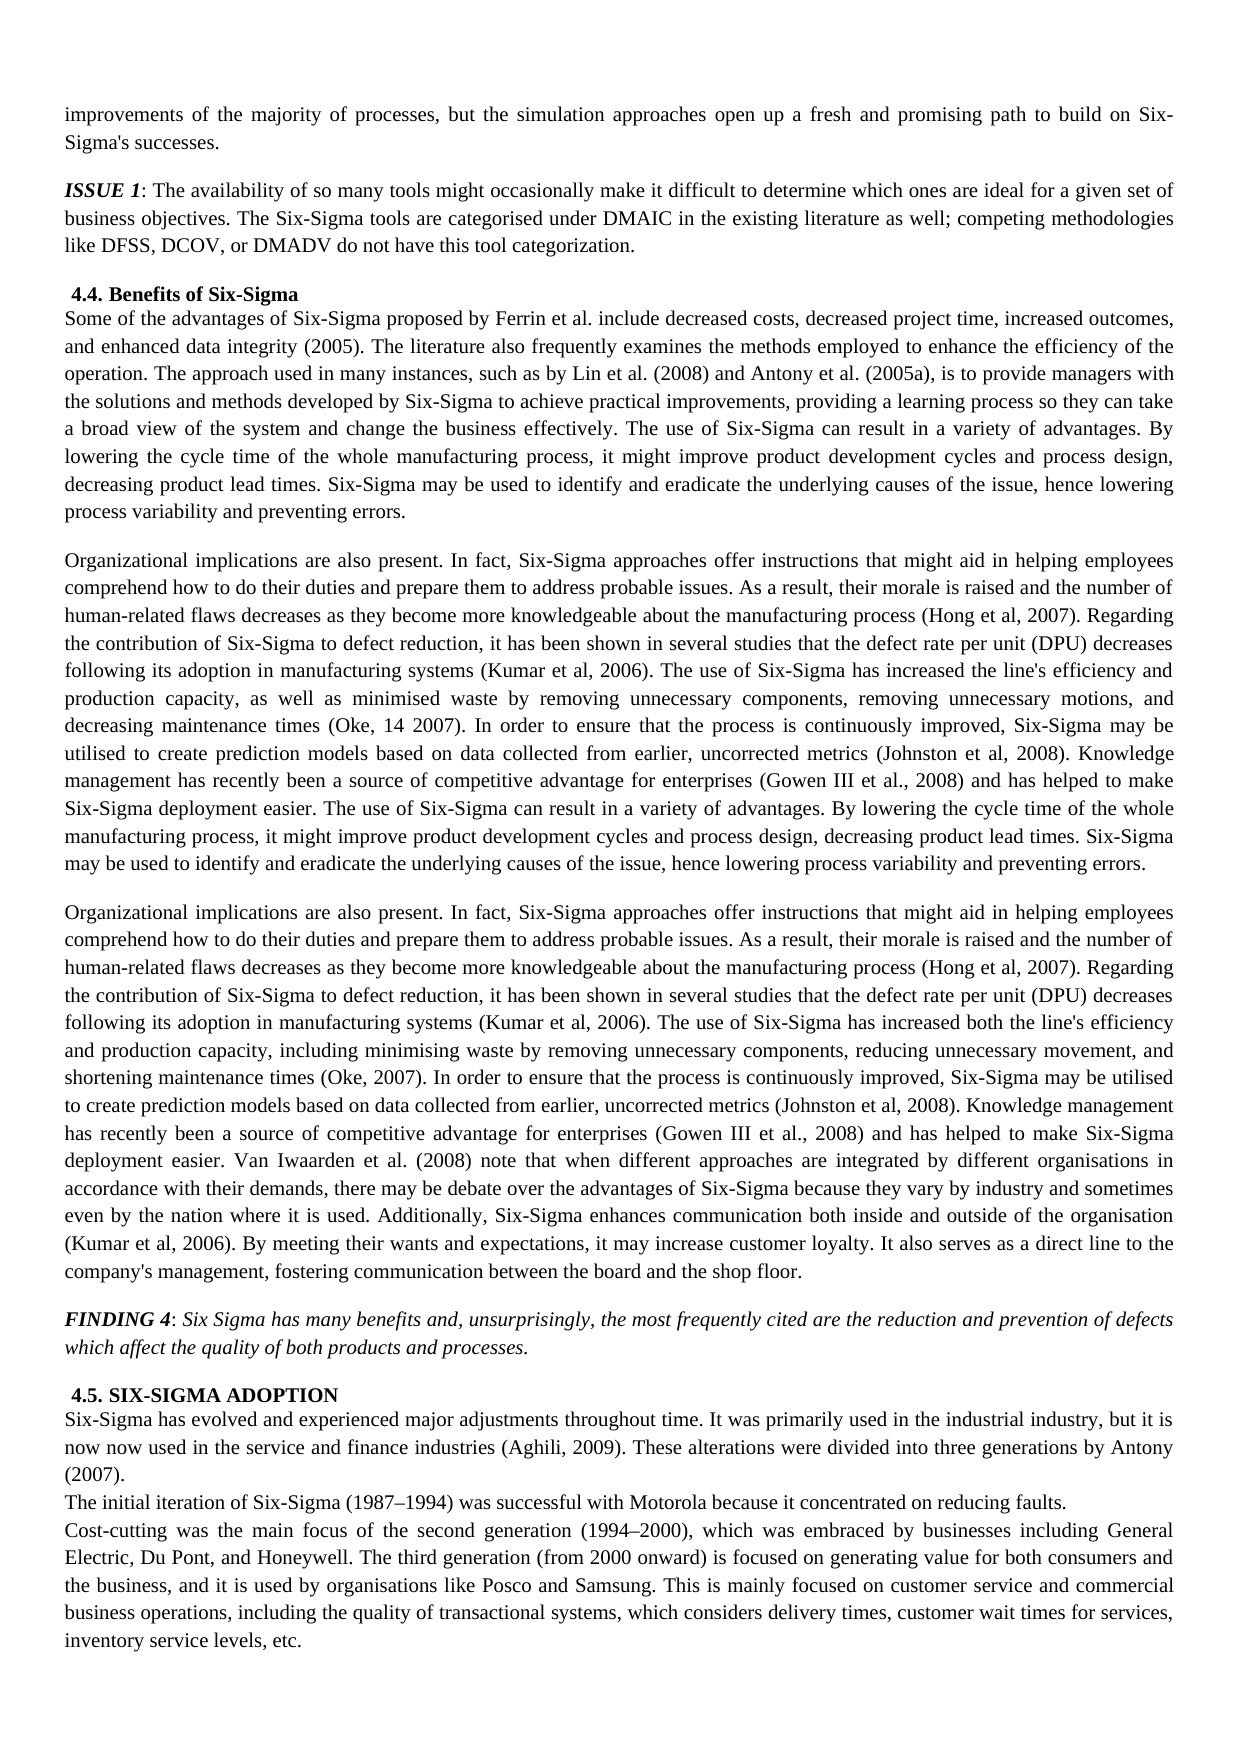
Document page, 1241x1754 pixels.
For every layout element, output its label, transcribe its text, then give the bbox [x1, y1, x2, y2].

text Organizational implications are also present. In fact, Six-Sigma approaches offer instructions that might aid in helping employees comprehend how to do their duties and prepare them to address probable issues. As a result, their morale is raised and the number of human-related flaws decreases as they become more knowledgeable about the manufacturing process (Hong et al, 2007). Regarding the contribution of Six-Sigma to defect reduction, it has been shown in several studies that the defect rate per unit (DPU) decreases following its adoption in manufacturing systems (Kumar et al, 2006). The use of Six-Sigma has increased both the line's efficiency and production capacity, including minimising waste by removing unnecessary components, reducing unnecessary movement, and shortening maintenance times (Oke, 2007). In order to ensure that the process is continuously improved, Six-Sigma may be utilised to create prediction models based on data collected from earlier, uncorrected metrics (Johnston et al, 2008). Knowledge management has recently been a source of competitive advantage for enterprises (Gowen III et al., 2008) and has helped to make Six-Sigma deployment easier. Van Iwaarden et al. (2008) note that when different approaches are integrated by different organisations in accordance with their demands, there may be debate over the advantages of Six-Sigma because they vary by industry and sometimes even by the nation where it is used. Additionally, Six-Sigma enhances communication both inside and outside of the organisation (Kumar et al, 2006). By meeting their wants and expectations, it may increase customer loyalty. It also serves as a direct line to the company's management, fostering communication between the board and the shop floor. [64, 900, 1176, 1283]
text The initial iteration of Six-Sigma (1987–1994) was successful with Motorola because it concentrated on reducing faults. [64, 1490, 1176, 1514]
text Cost-cutting was the main focus of the second generation (1994–2000), which was embraced by businesses including General Electric, Du Pont, and Honeywell. The third generation (from 2000 onward) is focused on generating value for both consumers and the business, and it is used by organisations like Posco and Samsung. This is mainly focused on customer service and commercial business operations, including the quality of transactional systems, which considers delivery times, customer wait times for services, inventory service levels, etc. [64, 1517, 1176, 1652]
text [64, 102, 1176, 154]
text Organizational implications are also present. In fact, Six-Sigma approaches offer instructions that might aid in helping employees comprehend how to do their duties and prepare them to address probable issues. As a result, their morale is raised and the number of human-related flaws decreases as they become more knowledgeable about the manufacturing process (Hong et al, 2007). Regarding the contribution of Six-Sigma to defect reduction, it has been shown in several studies that the defect rate per unit (DPU) decreases following its adoption in manufacturing systems (Kumar et al, 2006). The use of Six-Sigma has increased the line's efficiency and production capacity, as well as minimised waste by removing unnecessary components, removing unnecessary motions, and decreasing maintenance times (Oke, 14 2007). In order to ensure that the process is continuously improved, Six-Sigma may be utilised to create prediction models based on data collected from earlier, uncorrected metrics (Johnston et al, 2008). Knowledge management has recently been a source of competitive advantage for enterprises (Gowen III et al., 2008) and has helped to make Six-Sigma deployment easier. The use of Six-Sigma can result in a variety of advantages. By lowering the cycle time of the whole manufacturing process, it might improve product development cycles and process design, decreasing product lead times. Six-Sigma may be used to identify and eradicate the underlying causes of the issue, hence lowering process variability and preventing errors. [64, 548, 1176, 875]
text FINDING 4: Six Sigma has many benefits and, unsurprisingly, the most frequently cited are the reduction and prevention of defects which affect the quality of both products and processes. [64, 1307, 1176, 1359]
text Six-Sigma has evolved and experienced major adjustments throughout time. It was primarily used in the industrial industry, but it is now now used in the service and finance industries (Aghili, 2009). These alterations were divided into three generations by Antony (2007). [64, 1407, 1176, 1486]
list SIX-SIGMA ADOPTION [71, 1383, 1176, 1407]
text Some of the advantages of Six-Sigma proposed by Ferrin et al. include decreased costs, decreased project time, increased outcomes, and enhanced data integrity (2005). The literature also frequently examines the methods employed to enhance the efficiency of the operation. The approach used in many instances, such as by Lin et al. (2008) and Antony et al. (2005a), is to provide managers with the solutions and methods developed by Six-Sigma to achieve practical improvements, providing a learning process so they can take a broad view of the system and change the business effectively. The use of Six-Sigma can result in a variety of advantages. By lowering the cycle time of the whole manufacturing process, it might improve product development cycles and process design, decreasing product lead times. Six-Sigma may be used to identify and eradicate the underlying causes of the issue, hence lowering process variability and preventing errors. [64, 306, 1176, 523]
text ISSUE 1: The availability of so many tools might occasionally make it difficult to determine which ones are ideal for a given set of business objectives. The Six-Sigma tools are categorised under DMAIC in the existing literature as well; competing methodologies like DFSS, DCOV, or DMADV do not have this tool categorization. [64, 178, 1176, 257]
list Benefits of Six-Sigma [71, 282, 1176, 306]
